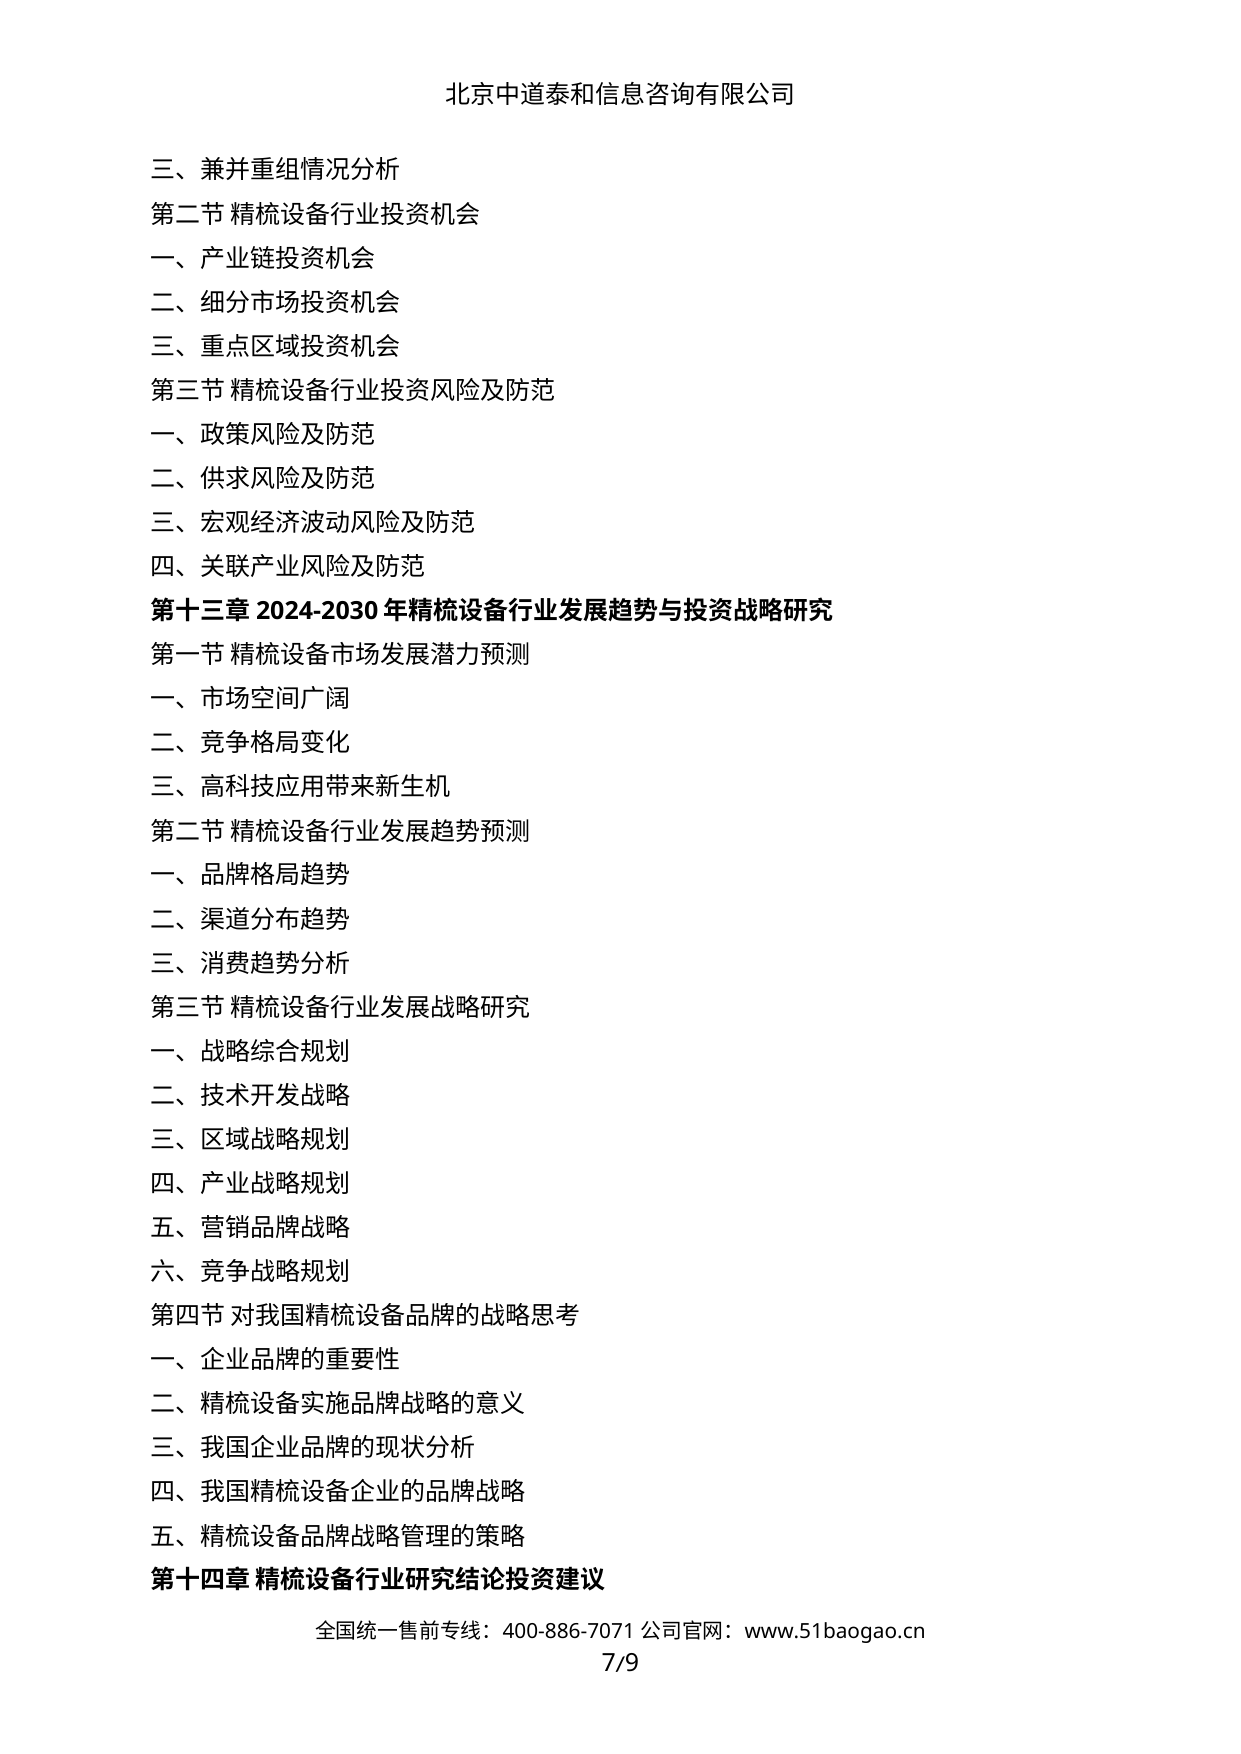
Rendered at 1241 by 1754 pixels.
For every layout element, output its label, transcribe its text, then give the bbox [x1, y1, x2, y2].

text 三、区域战略规划 [150, 1119, 1090, 1156]
text 第三节 精梳设备行业投资风险及防范 [150, 370, 1090, 407]
text 五、精梳设备品牌战略管理的策略 [150, 1516, 1090, 1552]
text 第四节 对我国精梳设备品牌的战略思考 [150, 1296, 1090, 1332]
text 一、品牌格局趋势 [150, 855, 1090, 891]
text 五、营销品牌战略 [150, 1207, 1090, 1244]
text 第十三章 2024-2030年精梳设备行业发展趋势与投资战略研究 [150, 591, 1090, 627]
text 二、精梳设备实施品牌战略的意义 [150, 1384, 1090, 1420]
text 第二节 精梳设备行业投资机会 [150, 194, 1090, 230]
text 第一节 精梳设备市场发展潜力预测 [150, 635, 1090, 671]
text 三、重点区域投资机会 [150, 326, 1090, 362]
text 三、兼并重组情况分析 [150, 150, 1090, 186]
text 四、我国精梳设备企业的品牌战略 [150, 1472, 1090, 1508]
text 二、技术开发战略 [150, 1075, 1090, 1112]
text 第十四章 精梳设备行业研究结论投资建议 [150, 1560, 1090, 1596]
text 一、战略综合规划 [150, 1031, 1090, 1067]
text 四、产业战略规划 [150, 1163, 1090, 1200]
text 第二节 精梳设备行业发展趋势预测 [150, 811, 1090, 847]
text 一、产业链投资机会 [150, 238, 1090, 274]
text 二、竞争格局变化 [150, 723, 1090, 759]
text 一、市场空间广阔 [150, 679, 1090, 715]
text 二、供求风险及防范 [150, 458, 1090, 495]
text 二、渠道分布趋势 [150, 899, 1090, 935]
text 三、宏观经济波动风险及防范 [150, 502, 1090, 539]
text 三、高科技应用带来新生机 [150, 767, 1090, 803]
text 第三节 精梳设备行业发展战略研究 [150, 987, 1090, 1023]
text 三、消费趋势分析 [150, 943, 1090, 979]
text 四、关联产业风险及防范 [150, 547, 1090, 583]
text 一、政策风险及防范 [150, 414, 1090, 451]
text 二、细分市场投资机会 [150, 282, 1090, 318]
text 三、我国企业品牌的现状分析 [150, 1428, 1090, 1464]
text 一、企业品牌的重要性 [150, 1340, 1090, 1376]
text 六、竞争战略规划 [150, 1252, 1090, 1288]
